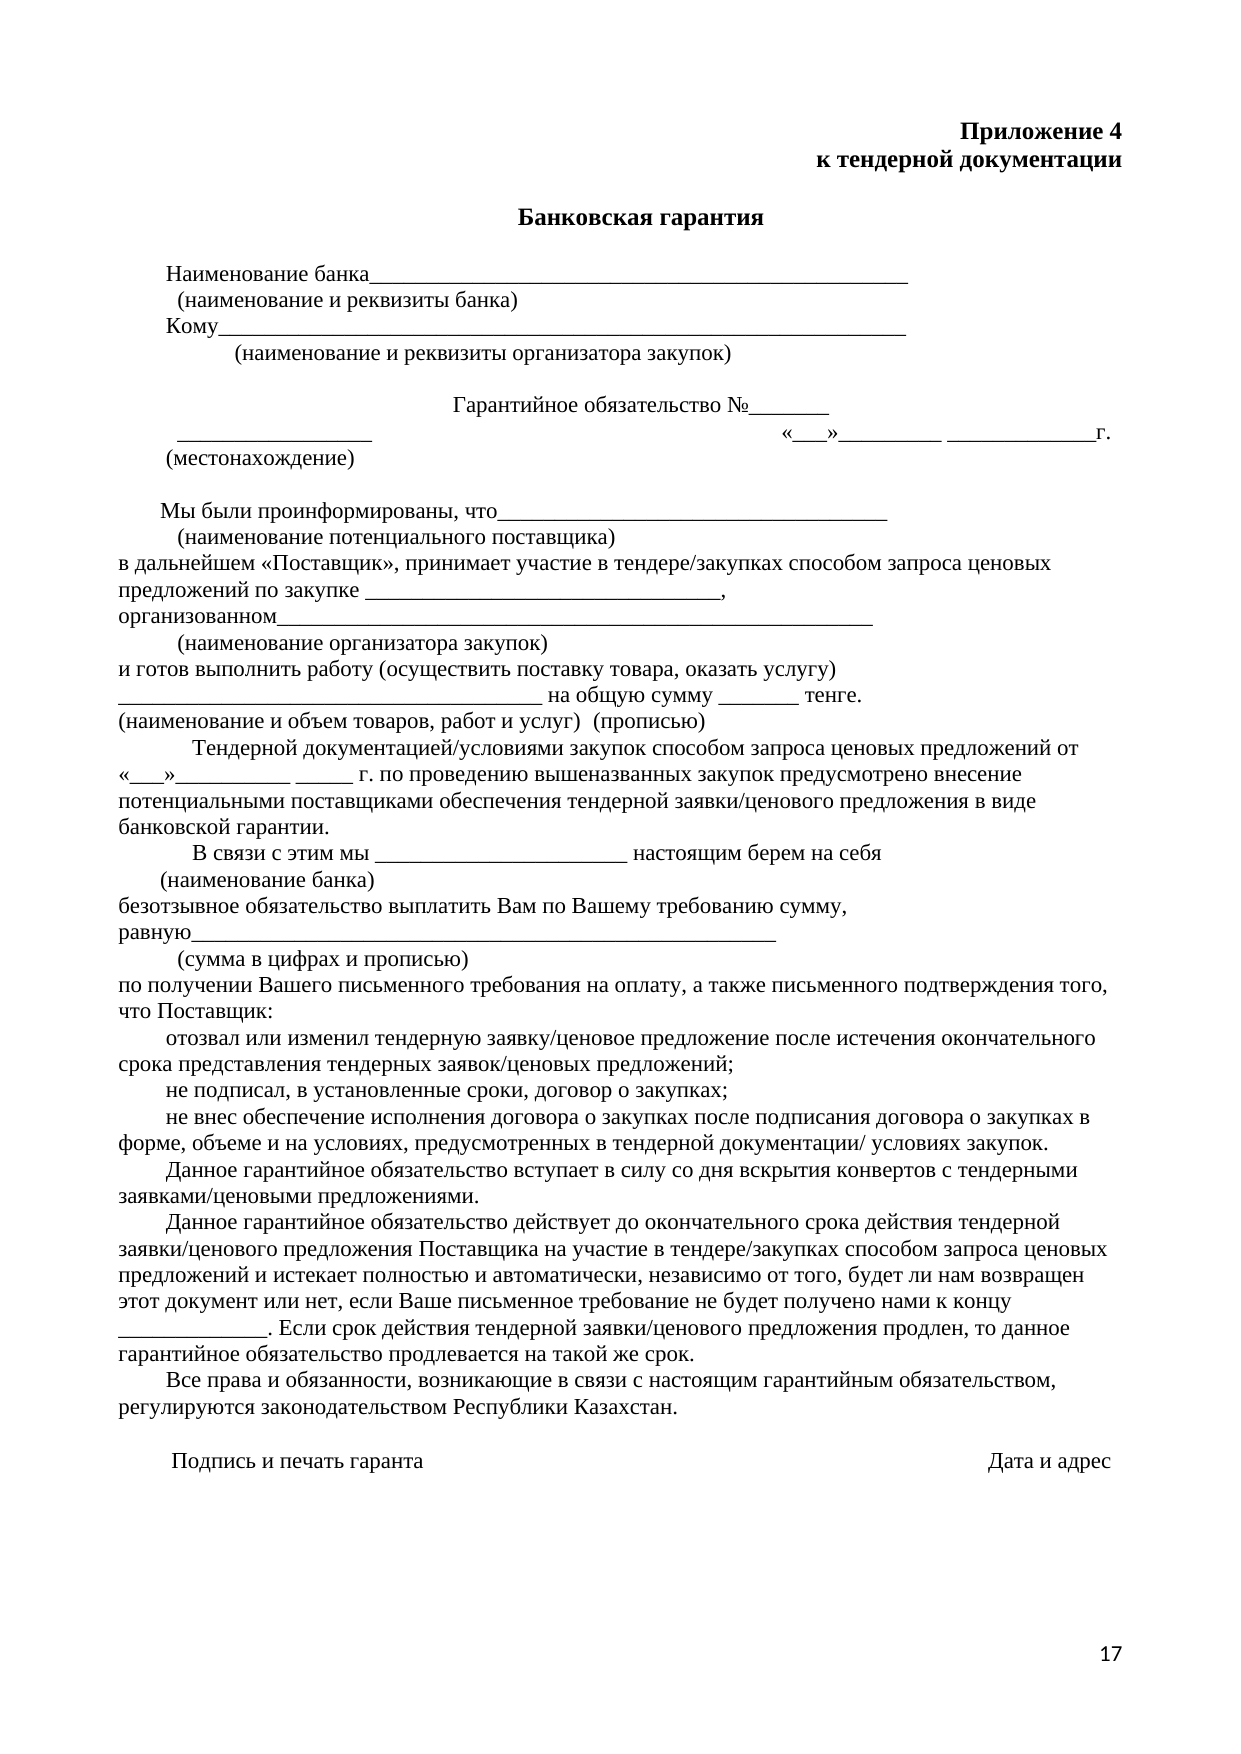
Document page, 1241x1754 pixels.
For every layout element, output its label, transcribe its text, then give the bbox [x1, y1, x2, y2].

table_header Подпись и печать гаранта [118, 1419, 620, 1474]
text отозвал или изменил тендерную заявку/ценовое предложение после истечения окончательного срока представления тендерных заявок/ценовых предложений; [118, 1024, 1122, 1077]
text и готов выполнить работу (осуществить поставку товара, оказать услугу) [118, 655, 1122, 681]
text Наименование банка_______________________________________________ [118, 259, 1122, 286]
text Гарантийное обязательство №_______ [118, 391, 1122, 418]
text В связи с этим мы ______________________ настоящим берем на себя [118, 839, 1122, 866]
text безотзывное обязательство выплатить Вам по Вашему требованию сумму, равную___________________________________________________ [118, 892, 1122, 945]
text Данное гарантийное обязательство действует до окончательного срока действия тендерной заявки/ценового предложения Поставщика на участие в тендере/закупках способом запроса ценовых предложений и истекает полностью и автоматически, независимо от того, будет ли нам возвращен этот документ или нет, если Ваше письменное требование не будет получено нами к концу _____________. Если срок действия тендерной заявки/ценового предложения продлен, то данное гарантийное обязательство продлевается на такой же срок. [118, 1208, 1122, 1366]
text к тендерной документации [118, 144, 1122, 173]
text Данное гарантийное обязательство вступает в силу со дня вскрытия конвертов с тендерными заявками/ценовыми предложениями. [118, 1156, 1122, 1208]
text Мы были проинформированы, что__________________________________ [118, 497, 1122, 523]
text не внес обеспечение исполнения договора о закупках после подписания договора о закупках в форме, объеме и на условиях, предусмотренных в тендерной документации/ условиях закупок. [118, 1103, 1122, 1156]
text (наименование организатора закупок) [118, 628, 1122, 655]
text (наименование банка) [118, 866, 1122, 892]
text Приложение 4 [118, 116, 1122, 144]
table_header _________________ [118, 418, 620, 444]
table_header «___»_________ _____________г. [620, 418, 1122, 444]
text (наименование и реквизиты банка) [118, 286, 1122, 312]
text Кому____________________________________________________________ [118, 312, 1122, 339]
text Банковская гарантия [118, 202, 1122, 231]
text _____________________________________ на общую сумму _______ тенге. [118, 681, 1122, 708]
text по получении Вашего письменного требования на оплату, а также письменного подтверждения того, что Поставщик: [118, 971, 1122, 1024]
text Тендерной документацией/условиями закупок способом запроса ценовых предложений от «___»__________ _____ г. по проведению вышеназванных закупок предусмотрено внесение потенциальными поставщиками обеспечения тендерной заявки/ценового предложения в виде банковской гарантии. [118, 734, 1122, 839]
text (наименование и объем товаров, работ и услуг) (прописью) [118, 708, 1122, 734]
text Все права и обязанности, возникающие в связи с настоящим гарантийным обязательством, регулируются законодательством Республики Казахстан. [118, 1366, 1122, 1419]
text (сумма в цифрах и прописью) [118, 945, 1122, 971]
text (местонахождение) [118, 444, 1122, 470]
text не подписал, в установленные сроки, договор о закупках; [118, 1077, 1122, 1103]
text в дальнейшем «Поставщик», принимает участие в тендере/закупках способом запроса ценовых предложений по закупке _______________________________, [118, 549, 1122, 602]
text (наименование потенциального поставщика) [118, 523, 1122, 549]
text организованном____________________________________________________ [118, 602, 1122, 628]
text (наименование и реквизиты организатора закупок) [118, 339, 1122, 365]
table_header Дата и адрес [620, 1419, 1122, 1474]
